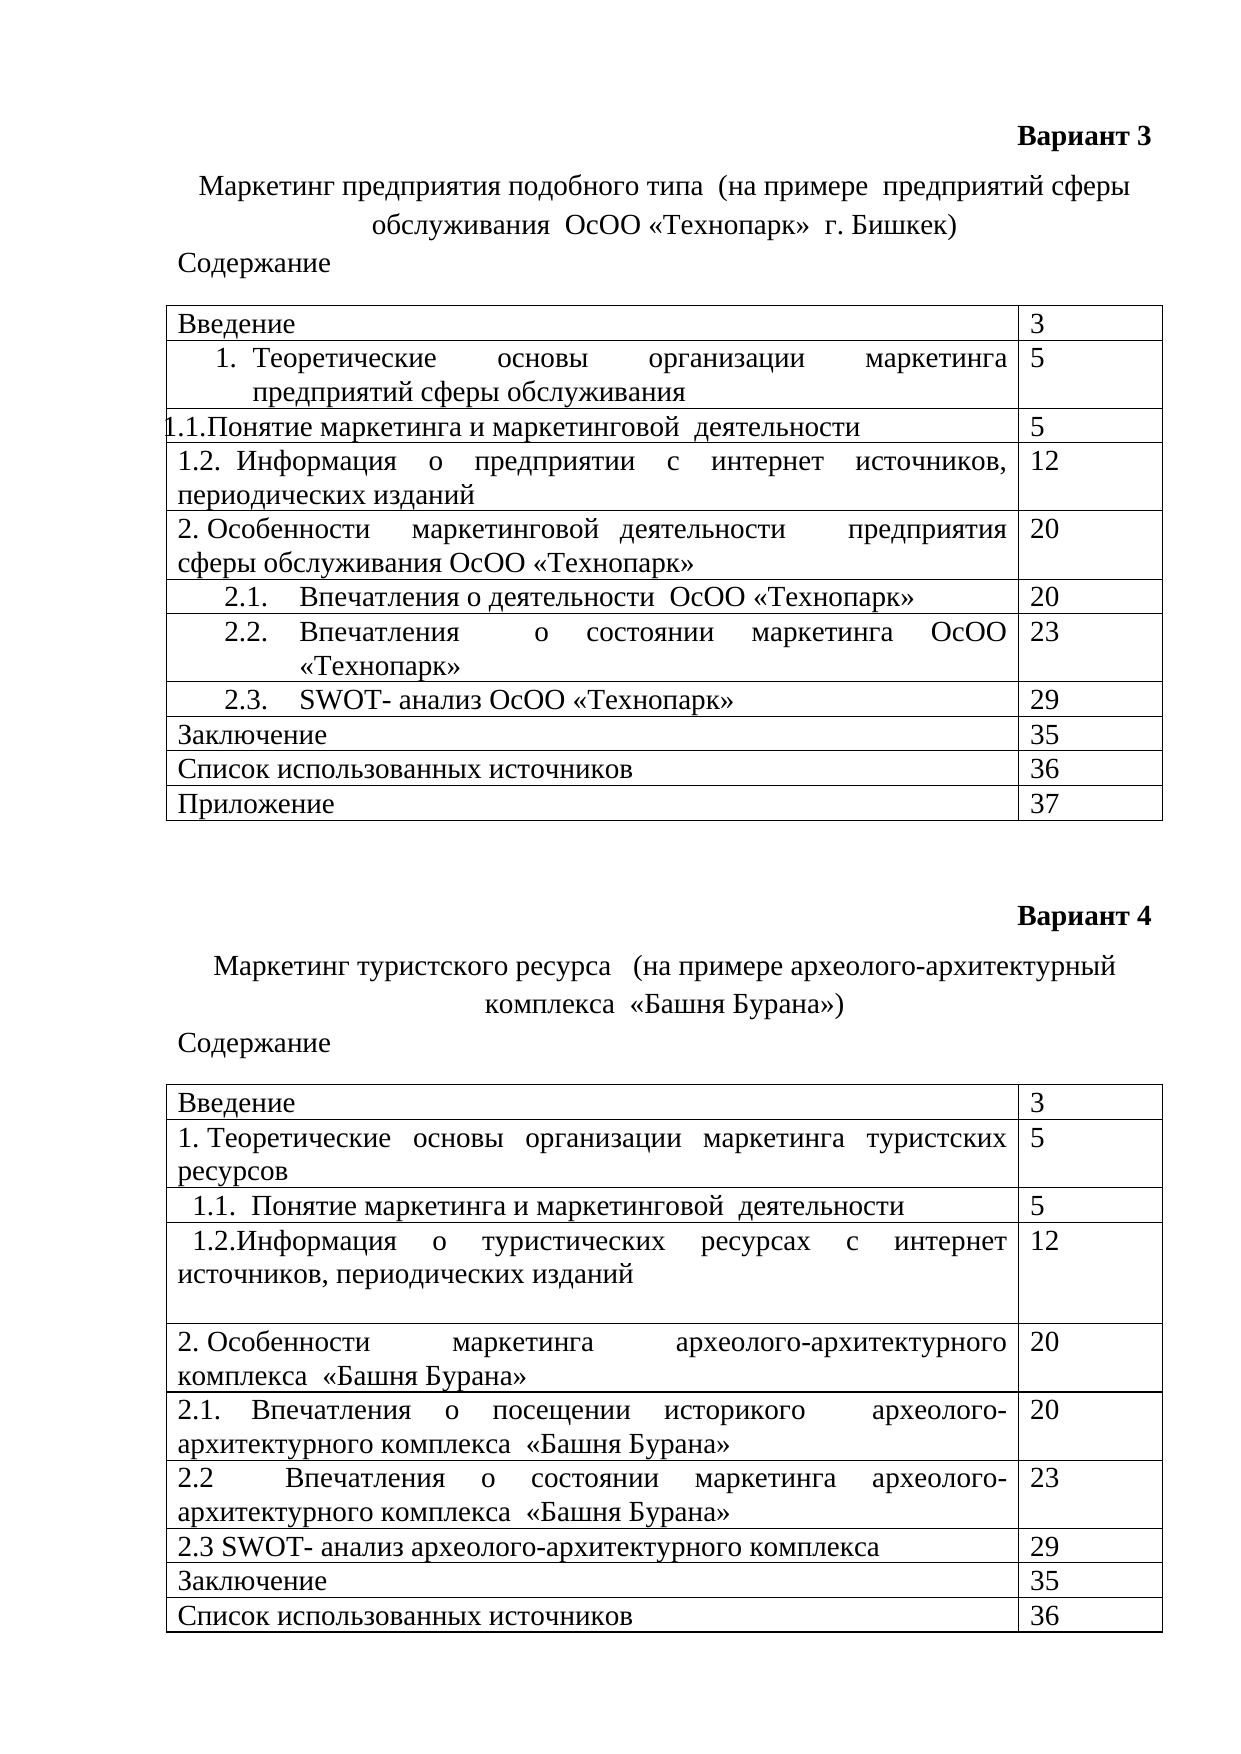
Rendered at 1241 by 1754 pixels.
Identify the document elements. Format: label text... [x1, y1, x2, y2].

table_cell 29 [1019, 1529, 1162, 1562]
list Вариант 3 [177, 118, 1152, 152]
list Маркетинг туристского ресурса (на примере археолого-архитектурный комплекса «Башня Бурана») [177, 948, 1152, 1020]
table_cell 2. Особенности маркетинговой деятельности предприятия сферы обслуживания ОсОО «Технопарк» [167, 511, 1018, 578]
table_cell 36 [1019, 1598, 1162, 1631]
table_cell 29 [1019, 682, 1162, 716]
table_cell Особенности маркетинга археолого-архитектурного комплекса «Башня Бурана» [167, 1324, 1018, 1391]
table_cell 36 [1019, 751, 1162, 785]
table_cell Заключение [167, 1563, 1018, 1597]
table_cell Информация о туристических ресурсах с интернет источников, периодических изданий [167, 1223, 1018, 1323]
table_cell 20 [1019, 1393, 1162, 1459]
table_cell 20 [1019, 511, 1162, 578]
table_cell 12 [1019, 1223, 1162, 1323]
table_cell Заключение [167, 717, 1018, 750]
table_cell Понятие маркетинга и маркетинговой деятельности [167, 409, 1018, 442]
table_cell 5 [1019, 409, 1162, 442]
table_cell 23 [1019, 614, 1162, 681]
table_cell 2.3 SWOT- анализ археолого-архитектурного комплекса [167, 1529, 1018, 1562]
list Содержание [177, 246, 1152, 279]
table_header 3 [1019, 1085, 1162, 1119]
table_cell 5 [1019, 341, 1162, 408]
table_cell 35 [1019, 1563, 1162, 1597]
table_header Введение [167, 1085, 1018, 1119]
table_cell 2.2 Впечатления о состоянии маркетинга археолого-архитектурного комплекса «Башня Бурана» [167, 1461, 1018, 1528]
list Содержание [177, 1025, 1152, 1058]
table_cell Понятие маркетинга и маркетинговой деятельности [167, 1188, 1018, 1222]
table_cell 23 [1019, 1461, 1162, 1528]
table_cell Приложение [167, 786, 1018, 819]
table_cell Впечатления о деятельности ОсОО «Технопарк» [167, 580, 1018, 613]
table_cell Теоретические основы организации маркетинга туристских ресурсов [167, 1120, 1018, 1187]
table_cell 35 [1019, 717, 1162, 750]
list Вариант 4 [177, 898, 1152, 931]
table_cell 5 [1019, 1120, 1162, 1187]
table_cell Впечатления о состоянии маркетинга ОсОО «Технопарк» [167, 614, 1018, 681]
table_cell 37 [1019, 786, 1162, 819]
table_cell Теоретические основы организации маркетинга предприятий сферы обслуживания [167, 341, 1018, 408]
table_cell 20 [1019, 1324, 1162, 1391]
table_cell Список использованных источников [167, 1598, 1018, 1631]
table_cell 20 [1019, 580, 1162, 613]
table_cell 12 [1019, 443, 1162, 510]
table_header Введение [167, 306, 1018, 339]
table_cell SWOT- анализ ОсОО «Технопарк» [167, 682, 1018, 716]
table_cell Список использованных источников [167, 751, 1018, 785]
table_cell Информация о предприятии с интернет источников, периодических изданий [167, 443, 1018, 510]
list Маркетинг предприятия подобного типа (на примере предприятий сферы обслуживания ОсОО «Технопарк» г. Бишкек) [177, 168, 1152, 241]
table_cell 5 [1019, 1188, 1162, 1222]
table_header 3 [1019, 306, 1162, 339]
table_cell 2.1. Впечатления о посещении историкого археолого-архитектурного комплекса «Башня Бурана» [167, 1393, 1018, 1459]
